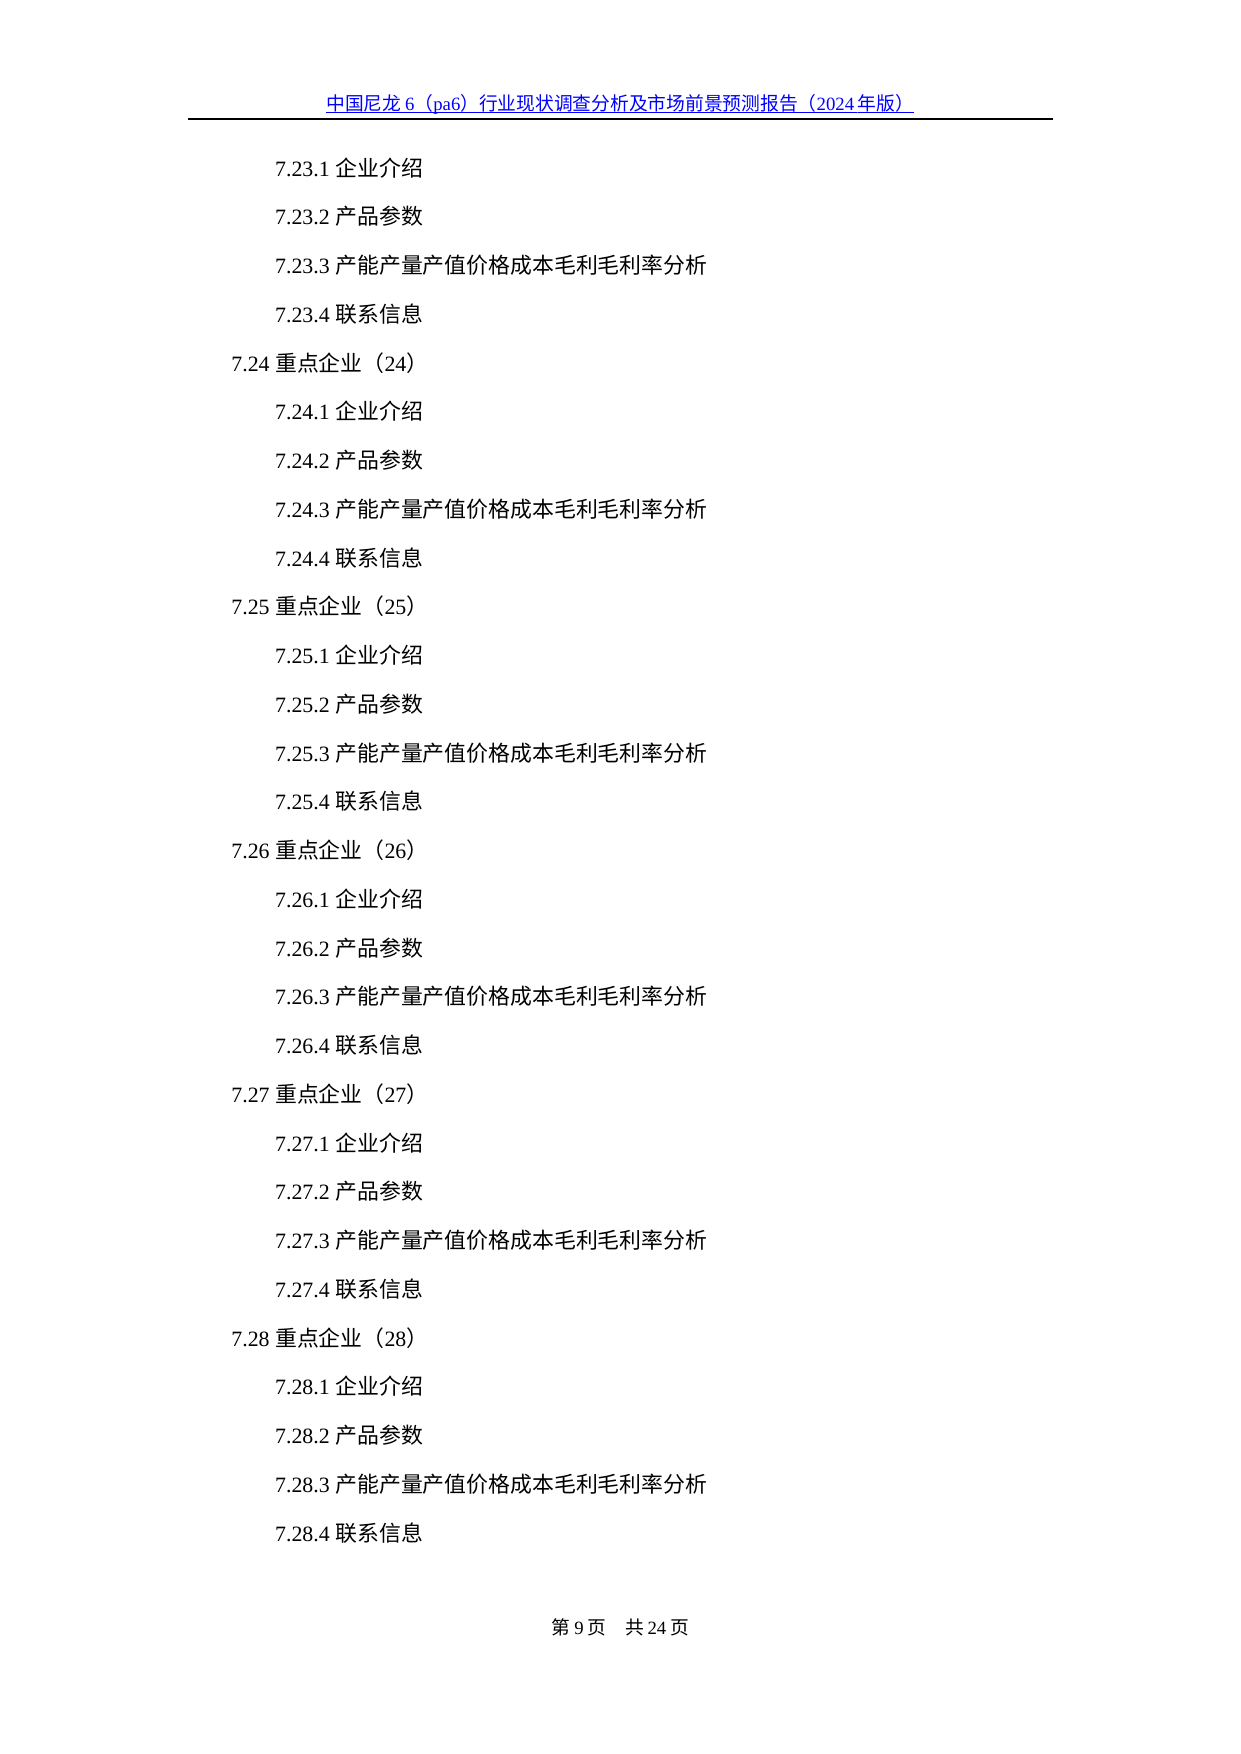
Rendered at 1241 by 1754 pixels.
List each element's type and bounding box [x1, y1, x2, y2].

text [187, 150, 1053, 1548]
